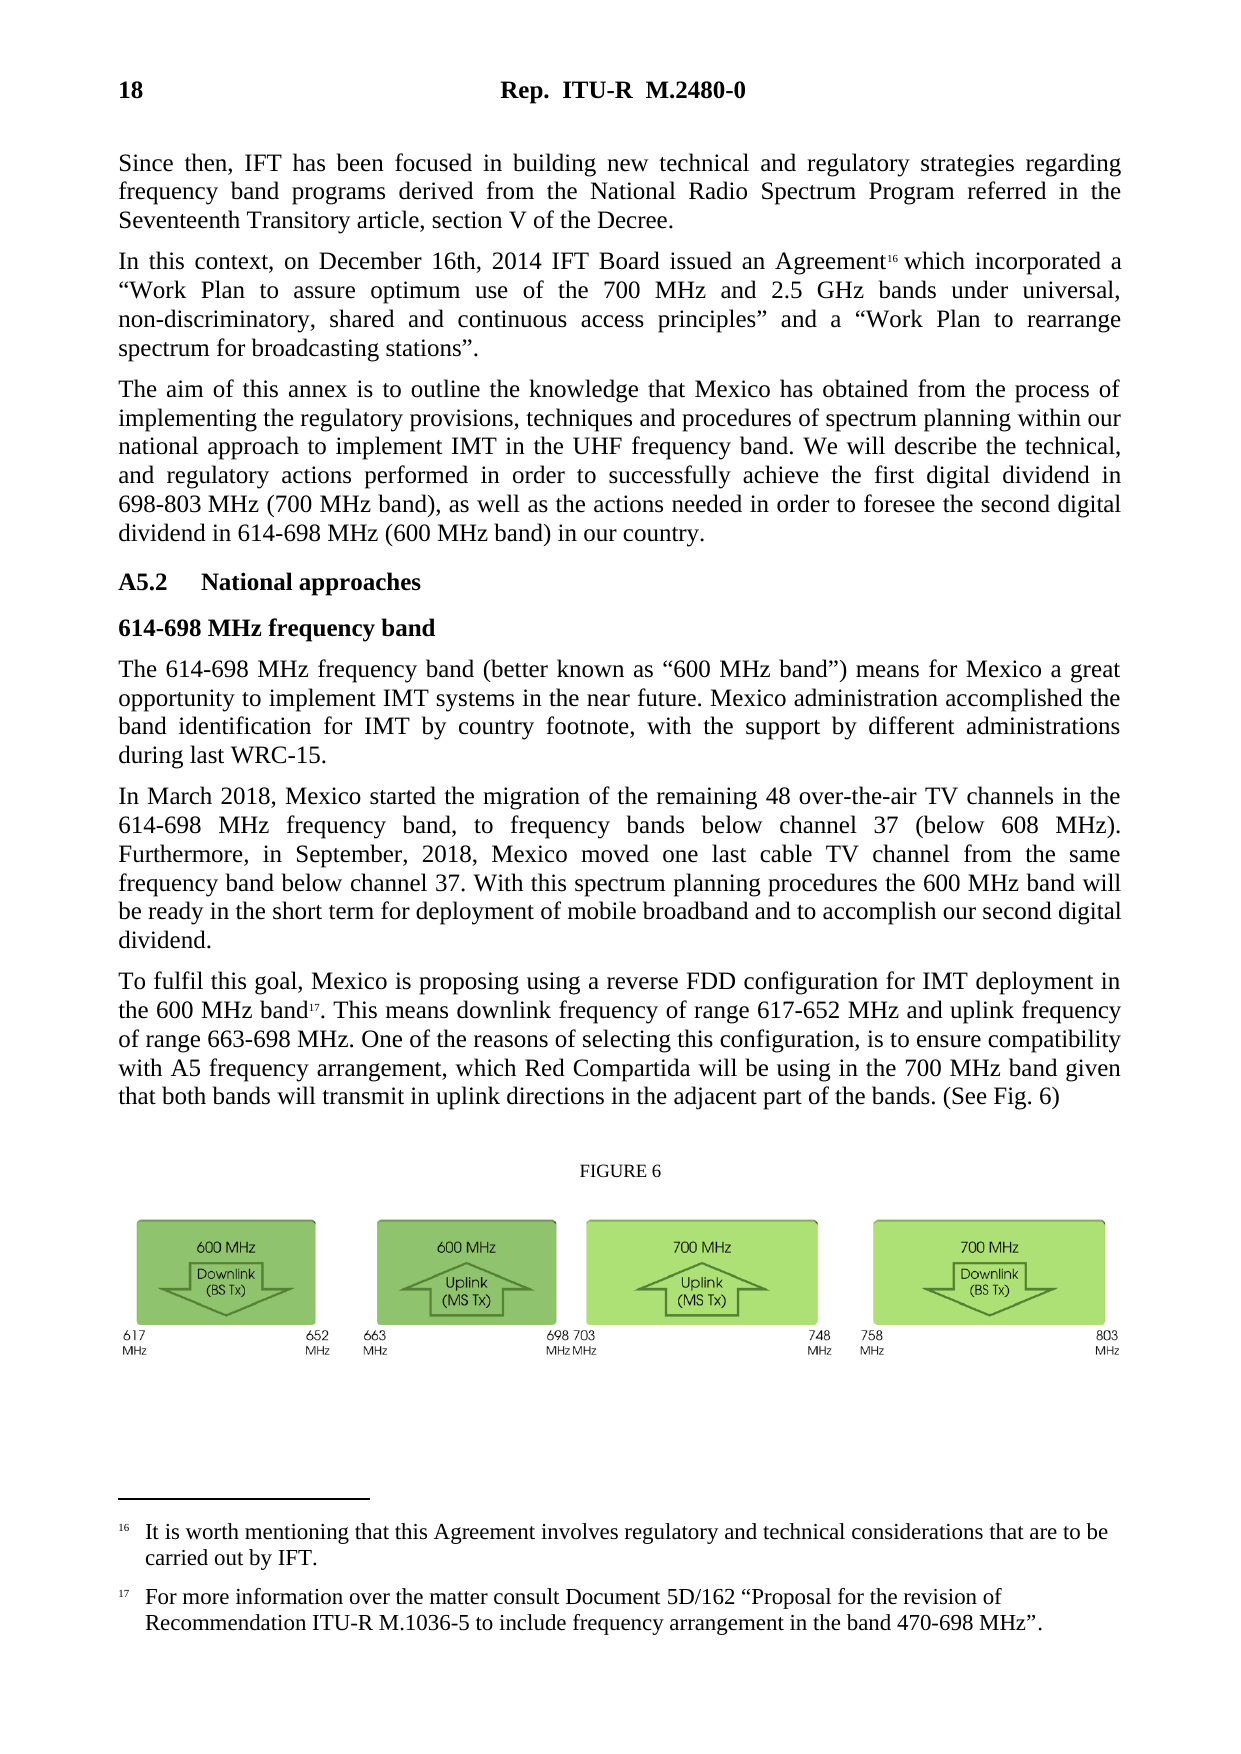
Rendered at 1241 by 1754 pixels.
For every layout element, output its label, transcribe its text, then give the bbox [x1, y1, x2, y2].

text The 614-698 MHz frequency band (better known as “600 MHz band”) means for Mexico a great opportunity to implement IMT systems in the near future. Mexico administration accomplished the band identification for IMT by country footnote, with the support by different administrations during last WRC-15. [118, 654, 1122, 769]
picture [118, 1219, 1123, 1359]
text In this context, on December 16th, 2014 IFT Board issued an Agreement which incorporated a “Work Plan to assure optimum use of the 700 MHz and 2.5 GHz bands under universal, non-discriminatory, shared and continuous access principles” and a “Work Plan to rearrange spectrum for broadcasting stations”. [118, 246, 1122, 361]
subtitle 614-698 MHz frequency band [118, 613, 1122, 641]
text The aim of this annex is to outline the knowledge that Mexico has obtained from the process of implementing the regulatory provisions, techniques and procedures of spectrum planning within our national approach to implement IMT in the UHF frequency band. We will describe the technical, and regulatory actions performed in order to successfully achieve the first digital dividend in 698-803 MHz (700 MHz band), as well as the actions needed in order to foresee the second digital dividend in 614-698 MHz (600 MHz band) in our country. [118, 374, 1122, 546]
subtitle A5.2 National approaches [118, 567, 1122, 596]
text Figure 6 [118, 1160, 1122, 1182]
text To fulfil this goal, Mexico is proposing using a reverse FDD configuration for IMT deployment in the 600 MHz band. This means downlink frequency of range 617-652 MHz and uplink frequency of range 663-698 MHz. One of the reasons of selecting this configuration, is to ensure compatibility with A5 frequency arrangement, which Red Compartida will be using in the 700 MHz band given that both bands will transmit in uplink directions in the adjacent part of the bands. (See Fig. 6) [118, 966, 1122, 1110]
text Since then, IFT has been focused in building new technical and regulatory strategies regarding frequency band programs derived from the National Radio Spectrum Program referred in the Seventeenth Transitory article, section V of the Decree. [118, 148, 1122, 234]
text In March 2018, Mexico started the migration of the remaining 48 over-the-air TV channels in the 614-698 MHz frequency band, to frequency bands below channel 37 (below 608 MHz). Furthermore, in September, 2018, Mexico moved one last cable TV channel from the same frequency band below channel 37. With this spectrum planning procedures the 600 MHz band will be ready in the short term for deployment of mobile broadband and to accomplish our second digital dividend. [118, 781, 1122, 954]
